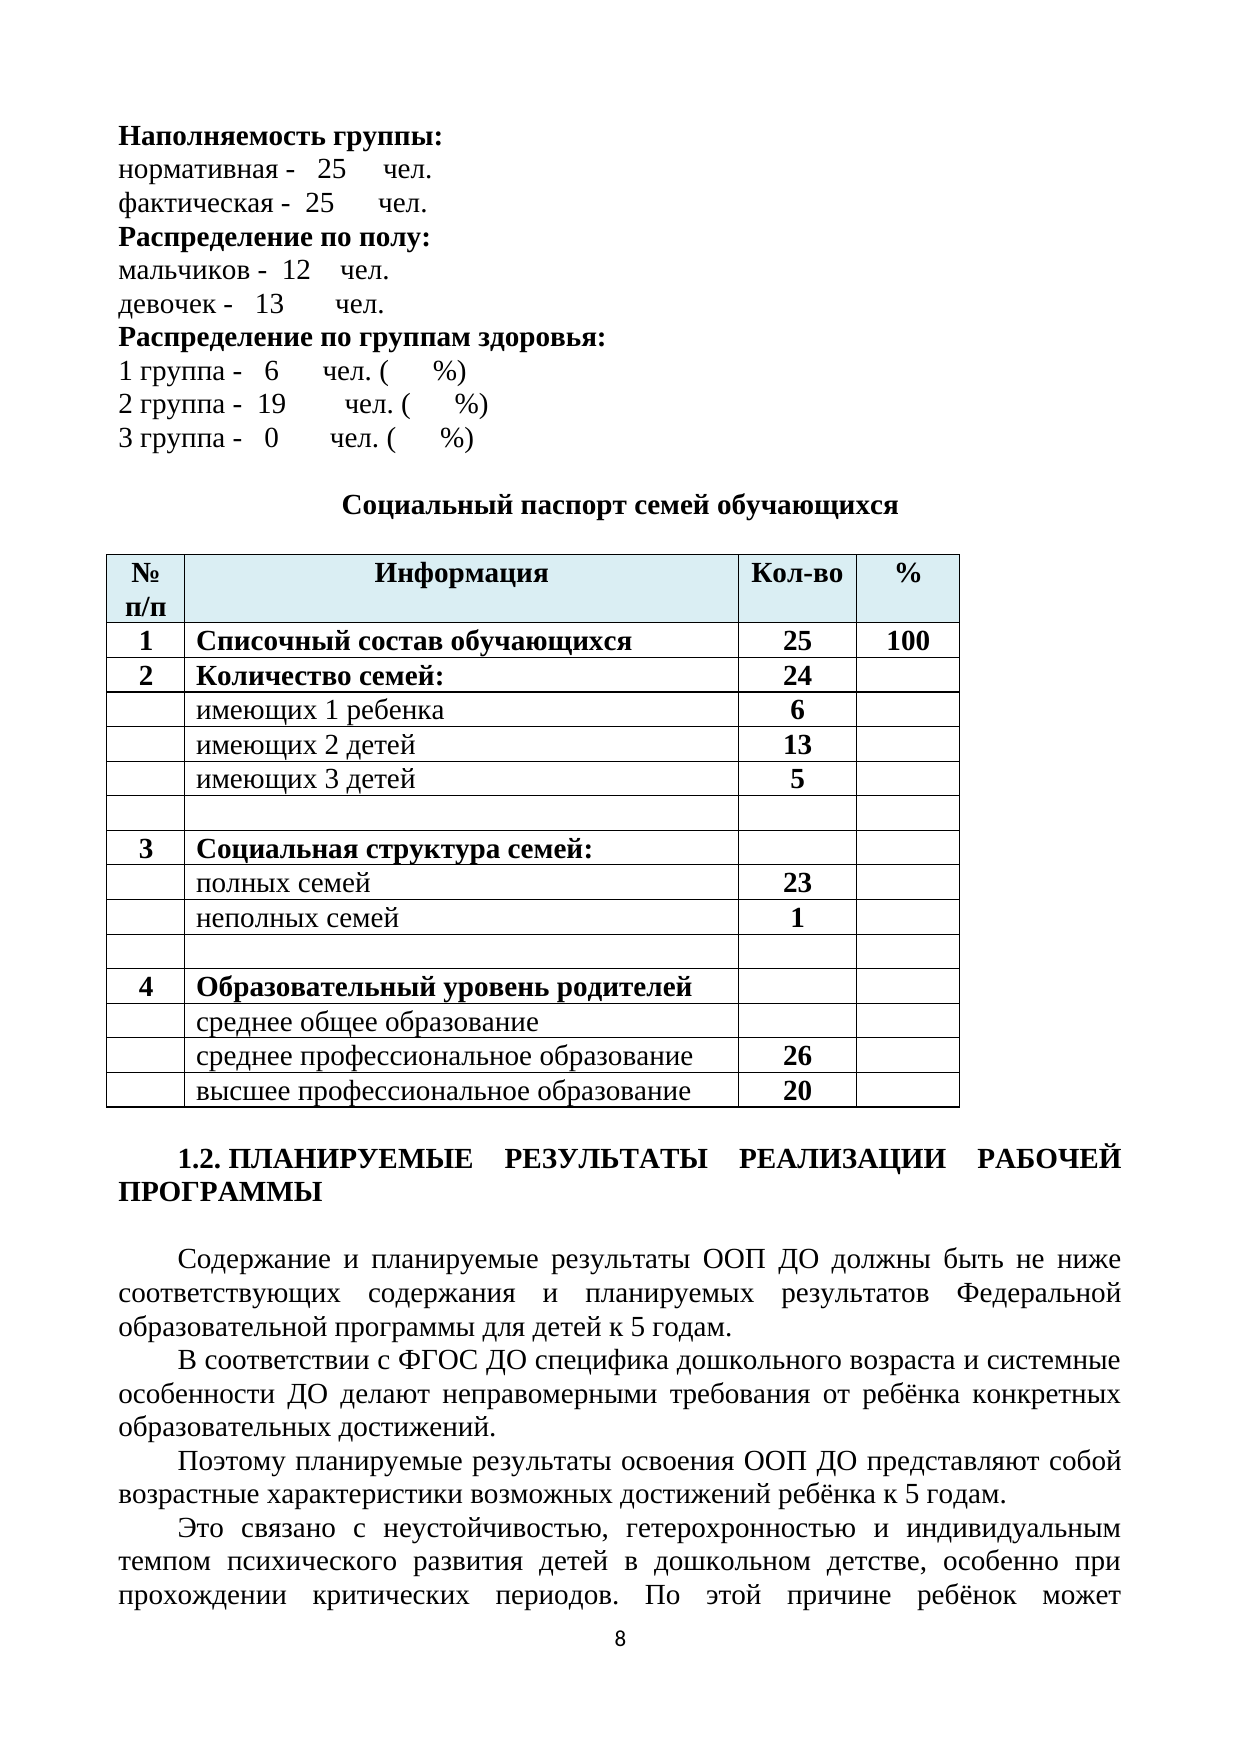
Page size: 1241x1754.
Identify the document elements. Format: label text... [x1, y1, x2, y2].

table_cell Социальная структура семей: [185, 831, 738, 864]
table_cell 5 [739, 762, 856, 795]
table_cell 23 [739, 865, 856, 899]
table_cell Количество семей: [185, 658, 738, 691]
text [118, 1510, 1122, 1611]
table_cell 24 [739, 658, 856, 691]
table_cell полных семей [185, 865, 738, 899]
text фактическая - 25 чел. [118, 185, 1122, 219]
table_cell [739, 831, 856, 864]
text 1 группа - 6 чел. ( %) [118, 353, 1122, 386]
table_cell [107, 1038, 184, 1072]
table_cell Образовательный уровень родителей [185, 969, 738, 1003]
table_cell [857, 1038, 959, 1072]
text Поэтому планируемые результаты освоения ООП ДО представляют собой возрастные характеристики возможных достижений ребёнка к 5 годам. [118, 1443, 1122, 1510]
text Распределение по полу: [118, 219, 1122, 252]
table_cell 20 [739, 1073, 856, 1106]
table_cell 6 [739, 693, 856, 726]
table_cell 13 [739, 727, 856, 761]
table_cell [107, 865, 184, 899]
table_cell [739, 969, 856, 1003]
table_cell [857, 727, 959, 761]
table_cell [857, 1004, 959, 1037]
text Содержание и планируемые результаты ООП ДО должны быть не ниже соответствующих содержания и планируемых результатов Федеральной образовательной программы для детей к 5 годам. [118, 1242, 1122, 1342]
table_cell 4 [107, 969, 184, 1003]
table_cell [107, 935, 184, 968]
table_cell [857, 1073, 959, 1106]
text 3 группа - 0 чел. ( %) [118, 420, 1122, 453]
table_cell имеющих 1 ребенка [185, 693, 738, 726]
table_cell 3 [107, 831, 184, 864]
table_cell [107, 727, 184, 761]
table_cell 1 [739, 900, 856, 933]
table_cell [107, 762, 184, 795]
table_header Информация [185, 555, 738, 622]
table_cell неполных семей [185, 900, 738, 933]
table_header № п/п [107, 555, 184, 622]
table_cell [107, 900, 184, 933]
table_cell [107, 1004, 184, 1037]
table_cell cреднее профессиональное образование [185, 1038, 738, 1072]
text девочек - 13 чел. [118, 286, 1122, 319]
text Распределение по группам здоровья: [118, 319, 1122, 353]
table_cell [857, 900, 959, 933]
table_cell среднее общее образование [185, 1004, 738, 1037]
table_cell [857, 831, 959, 864]
table_cell [185, 796, 738, 830]
table_cell имеющих 2 детей [185, 727, 738, 761]
table_cell [857, 969, 959, 1003]
table_cell [107, 693, 184, 726]
table_cell [739, 935, 856, 968]
table_header % [857, 555, 959, 622]
text нормативная - 25 чел. [118, 152, 1122, 185]
table_cell [857, 762, 959, 795]
table_header Кол-во [739, 555, 856, 622]
text 1.2. ПЛАНИРУЕМЫЕ РЕЗУЛЬТАТЫ РЕАЛИЗАЦИИ РАБОЧЕЙ ПРОГРАММЫ [118, 1141, 1122, 1208]
table_cell 25 [739, 623, 856, 657]
table_cell [857, 796, 959, 830]
table_cell [857, 935, 959, 968]
table_cell [107, 1073, 184, 1106]
table_cell 26 [739, 1038, 856, 1072]
text 2 группа - 19 чел. ( %) [118, 386, 1122, 420]
table_cell [857, 658, 959, 691]
table_cell [107, 796, 184, 830]
table_cell высшее профессиональное образование [185, 1073, 738, 1106]
table_cell [857, 693, 959, 726]
table_cell [185, 935, 738, 968]
table_cell [739, 796, 856, 830]
table_cell Списочный состав обучающихся [185, 623, 738, 657]
text мальчиков - 12 чел. [118, 252, 1122, 286]
text В соответствии с ФГОС ДО специфика дошкольного возраста и системные особенности ДО делают неправомерными требования от ребёнка конкретных образовательных достижений. [118, 1342, 1122, 1443]
text Наполняемость группы: [118, 118, 1122, 152]
table_cell 1 [107, 623, 184, 657]
table_cell [857, 865, 959, 899]
table_cell 100 [857, 623, 959, 657]
table_cell 2 [107, 658, 184, 691]
text Социальный паспорт семей обучающихся [118, 487, 1122, 521]
table_cell имеющих 3 детей [185, 762, 738, 795]
table_cell [739, 1004, 856, 1037]
